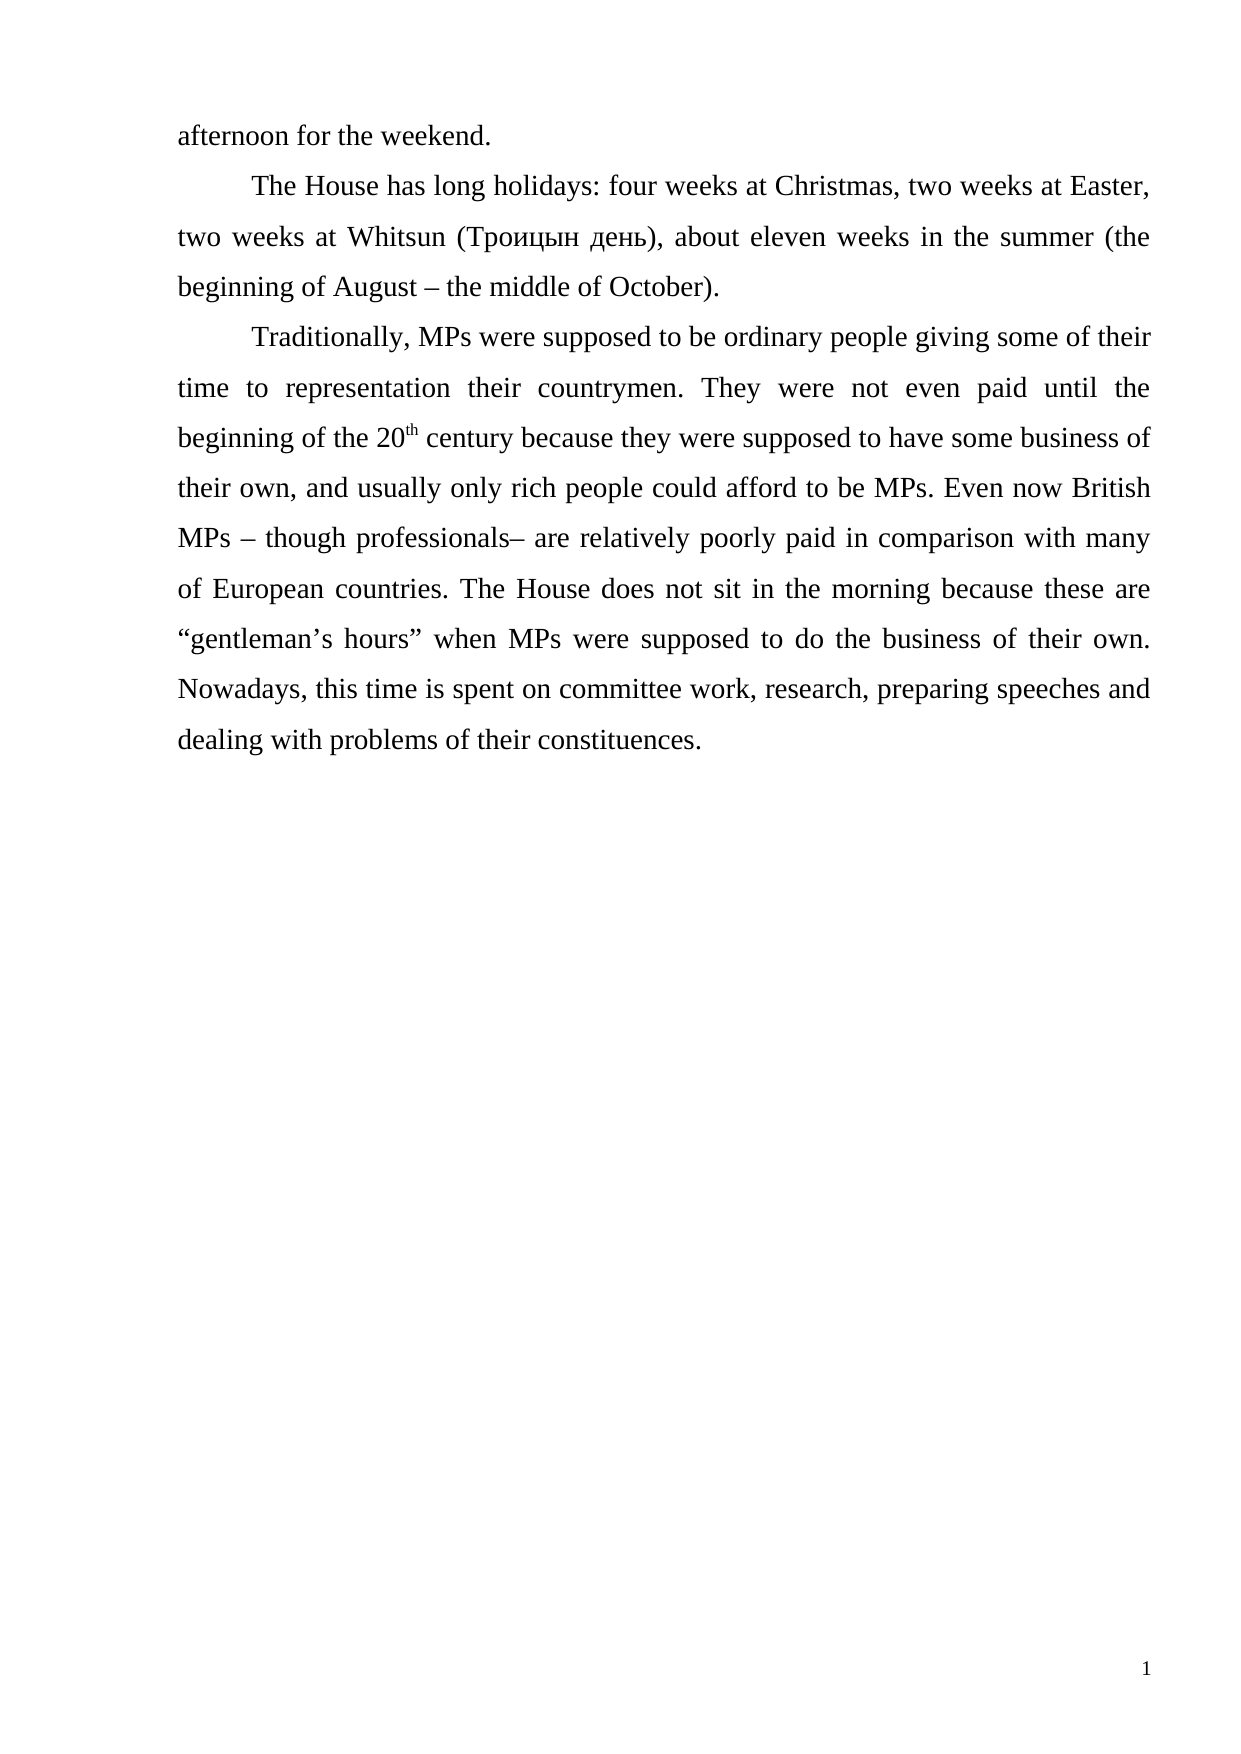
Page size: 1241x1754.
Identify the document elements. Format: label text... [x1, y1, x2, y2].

text The House has long holidays: four weeks at Christmas, two weeks at Easter, two weeks at Whitsun (Троицын день), about eleven weeks in the summer (the beginning of August – the middle of October). [177, 168, 1152, 303]
text Traditionally, MPs were supposed to be ordinary people giving some of their time to representation their countrymen. They were not even paid until the beginning of the 20th century because they were supposed to have some business of their own, and usually only rich people could afford to be MPs. Even now British MPs – though professionals– are relatively poorly paid in comparison with many of European countries. The House does not sit in the morning because these are “gentleman’s hours” when MPs were supposed to do the business of their own. Nowadays, this time is spent on committee work, research, preparing speeches and dealing with problems of their constituences. [177, 319, 1152, 755]
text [177, 118, 1152, 152]
